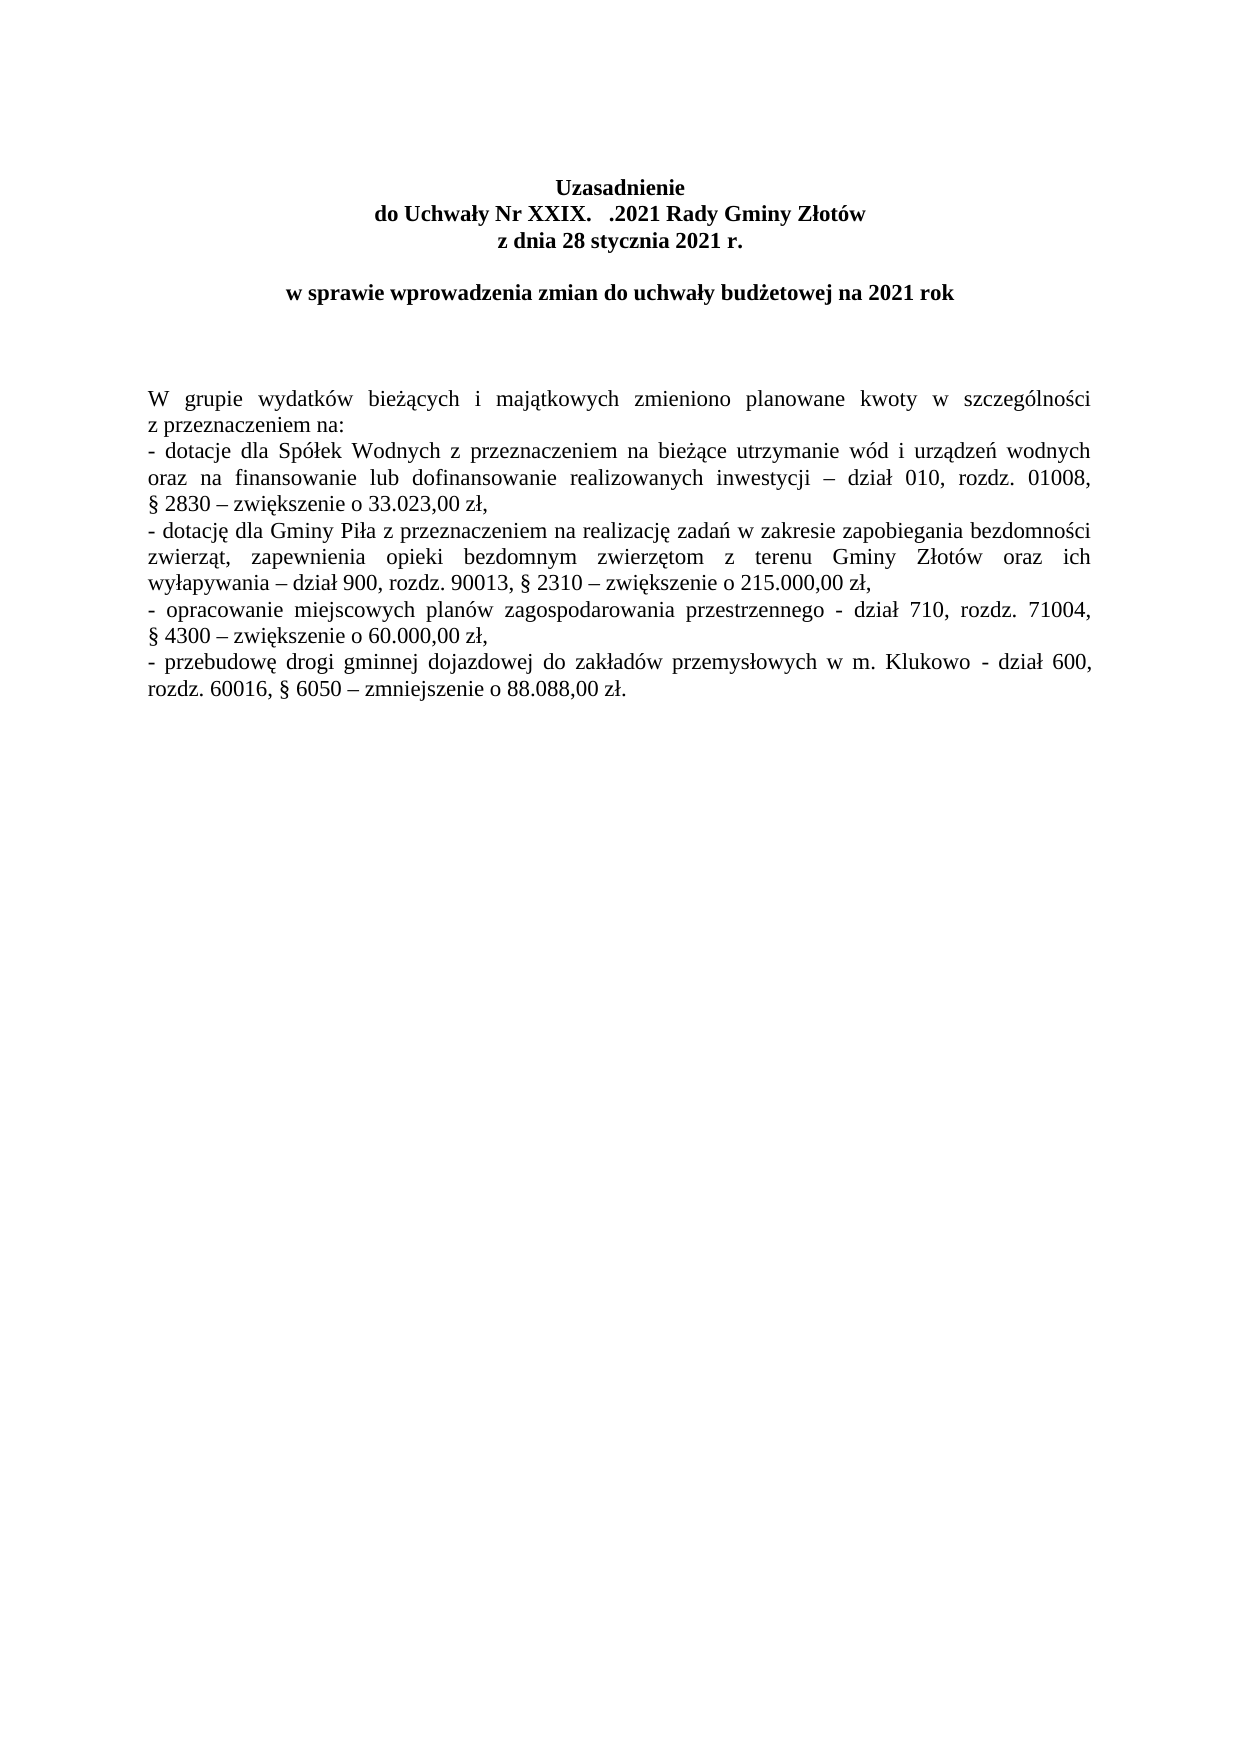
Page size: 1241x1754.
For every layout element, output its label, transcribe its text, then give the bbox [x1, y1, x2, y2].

text Uzasadnienie [148, 174, 1092, 200]
text W grupie wydatków bieżących i majątkowych zmieniono planowane kwoty w szczególności z przeznaczeniem na: [148, 385, 1092, 438]
text do Uchwały Nr XXIX. .2021 Rady Gminy Złotów [148, 200, 1092, 227]
text w sprawie wprowadzenia zmian do uchwały budżetowej na 2021 rok [148, 279, 1092, 306]
text - dotacje dla Spółek Wodnych z przeznaczeniem na bieżące utrzymanie wód i urządzeń wodnych oraz na finansowanie lub dofinansowanie realizowanych inwestycji – dział 010, rozdz. 01008, § 2830 – zwiększenie o 33.023,00 zł, [148, 438, 1092, 517]
text - dotację dla Gminy Piła z przeznaczeniem na realizację zadań w zakresie zapobiegania bezdomności zwierząt, zapewnienia opieki bezdomnym zwierzętom z terenu Gminy Złotów oraz ich wyłapywania – dział 900, rozdz. 90013, § 2310 – zwiększenie o 215.000,00 zł, [148, 517, 1092, 596]
text z dnia 28 stycznia 2021 r. [148, 227, 1092, 253]
text - opracowanie miejscowych planów zagospodarowania przestrzennego - dział 710, rozdz. 71004, § 4300 – zwiększenie o 60.000,00 zł, [148, 596, 1092, 648]
text - przebudowę drogi gminnej dojazdowej do zakładów przemysłowych w m. Klukowo - dział 600, rozdz. 60016, § 6050 – zmniejszenie o 88.088,00 zł. [148, 648, 1092, 701]
